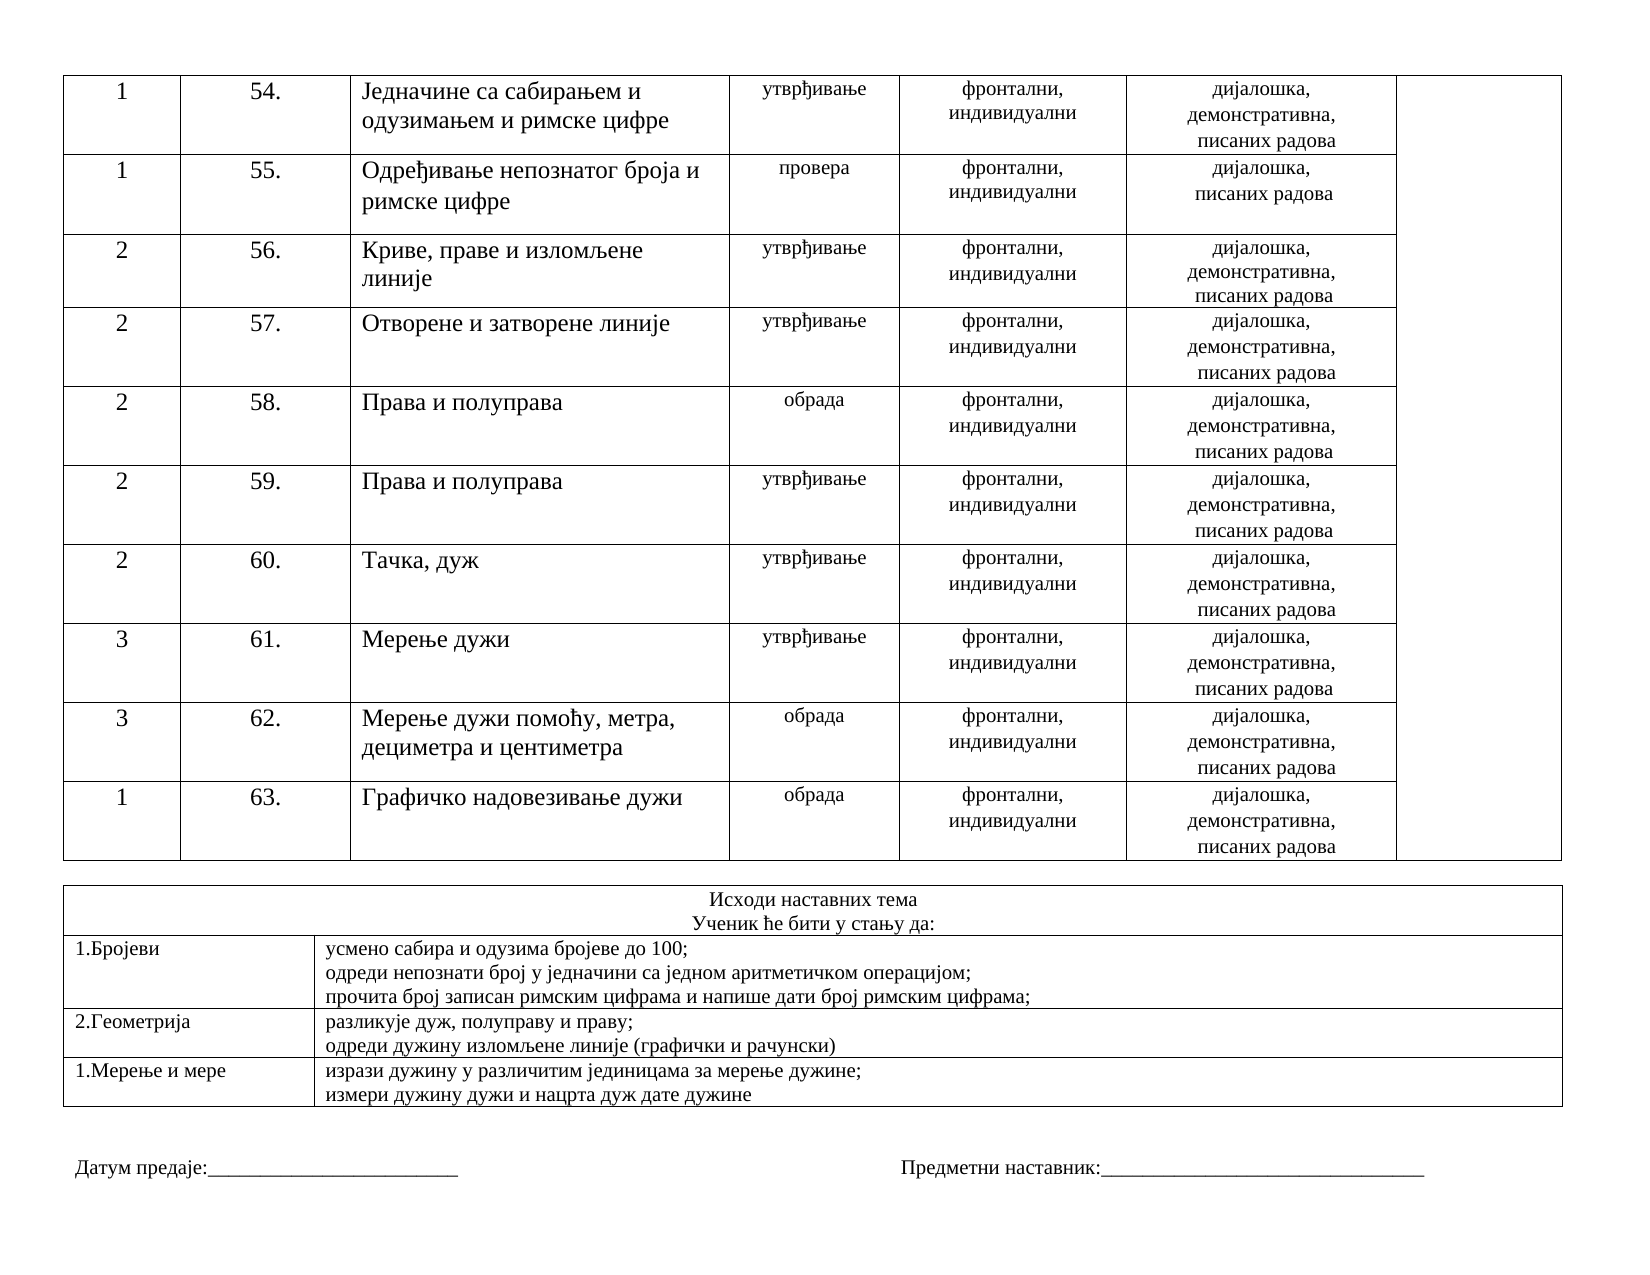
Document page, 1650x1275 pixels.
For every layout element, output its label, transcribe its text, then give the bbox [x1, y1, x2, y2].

table_cell 2.Геометрија [64, 1009, 314, 1057]
table_cell утврђивање [730, 466, 899, 544]
table_cell Мерење дужи [351, 624, 729, 702]
table_cell 1.Мерење и мере [64, 1058, 314, 1106]
table_cell изрази дужину у различитим јединицама за мерење дужине; измери дужину дужи и нацрта дуж дате дужине [315, 1058, 1562, 1106]
table_cell утврђивање [730, 545, 899, 623]
table_cell 1 [64, 155, 180, 234]
table_header Исходи наставних тема Ученик ће бити у стању да: [64, 886, 1562, 934]
table_cell 58. [181, 387, 350, 465]
table_cell 2 [64, 466, 180, 544]
table_cell дијалошка, писаних радова [1127, 155, 1396, 234]
table_cell Једначине са сабирањем и одузимањем и римске цифре [351, 76, 729, 154]
table_cell Тачка, дуж [351, 545, 729, 623]
table_cell Отворене и затворене линије [351, 308, 729, 386]
table_cell Мерење дужи помоћу, метра, дециметра и центиметра [351, 703, 729, 781]
table_cell 57. [181, 308, 350, 386]
table_cell провера [730, 155, 899, 234]
table_cell фронтални, индивидуални [900, 782, 1126, 860]
table_cell разликује дуж, полуправу и праву; одреди дужину изломљене линије (графички и рачунски) [315, 1009, 1562, 1057]
table_cell фронтални, индивидуални [900, 545, 1126, 623]
table_cell обрада [730, 782, 899, 860]
table_cell 54. [181, 76, 350, 154]
table_cell утврђивање [730, 624, 899, 702]
table_cell 1.Бројеви [64, 936, 314, 1008]
table_cell фронтални, индивидуални [900, 466, 1126, 544]
table_cell фронтални, индивидуални [900, 703, 1126, 781]
text Датум предаje:________________________ Предметни наставник:_______________________________ [75, 1155, 1575, 1179]
table_cell 56. [181, 235, 350, 307]
table_cell дијалошка, демонстративна, писаних радова [1127, 545, 1396, 623]
table_cell Графичко надовезивање дужи [351, 782, 729, 860]
table_cell 59. [181, 466, 350, 544]
table_cell дијалошка, демонстративна, писаних радова [1127, 466, 1396, 544]
table_cell обрада [730, 387, 899, 465]
table_cell утврђивање [730, 308, 899, 386]
table_cell 60. [181, 545, 350, 623]
table_cell Права и полуправа [351, 466, 729, 544]
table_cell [1127, 76, 1396, 154]
table_cell 2 [64, 545, 180, 623]
table_cell 3 [64, 703, 180, 781]
table_cell 2 [64, 235, 180, 307]
table_cell дијалошка, демонстративна, писаних радова [1127, 624, 1396, 702]
table_cell фронтални, индивидуални [900, 624, 1126, 702]
table_cell утврђивање [730, 76, 899, 154]
table_cell 1 [64, 782, 180, 860]
table_cell дијалошка, демонстративна, писаних радова [1127, 387, 1396, 465]
table_cell фронтални, индивидуални [900, 308, 1126, 386]
table_cell усмено сабира и одузима бројеве до 100; одреди непознати број у једначини са једном аритметичком операцијом; прочита број записан римским цифрама и напише дати број римским цифрама; [315, 936, 1562, 1008]
table_cell 55. [181, 155, 350, 234]
table_cell дијалошка, демонстративна, писаних радова [1127, 703, 1396, 781]
table_cell дијалошка, демонстративна, писаних радова [1127, 235, 1396, 307]
table_cell 3 [64, 624, 180, 702]
table_cell Права и полуправа [351, 387, 729, 465]
table_cell Одређивање непознатог броја и римске цифре [351, 155, 729, 234]
table_cell 2 [64, 387, 180, 465]
table_cell обрада [730, 703, 899, 781]
table_cell 62. [181, 703, 350, 781]
table_cell фронтални, индивидуални [900, 387, 1126, 465]
table_cell фронтални, индивидуални [900, 155, 1126, 234]
table_cell дијалошка, демонстративна, писаних радова [1127, 782, 1396, 860]
table_cell Криве, праве и изломљене линије [351, 235, 729, 307]
table_cell фронтални, индивидуални [900, 235, 1126, 307]
table_cell 63. [181, 782, 350, 860]
table_cell 2 [64, 308, 180, 386]
table_cell 61. [181, 624, 350, 702]
table_cell 1 [64, 76, 180, 154]
table_cell дијалошка, демонстративна, писаних радова [1127, 308, 1396, 386]
table_cell утврђивање [730, 235, 899, 307]
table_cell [900, 76, 1126, 154]
